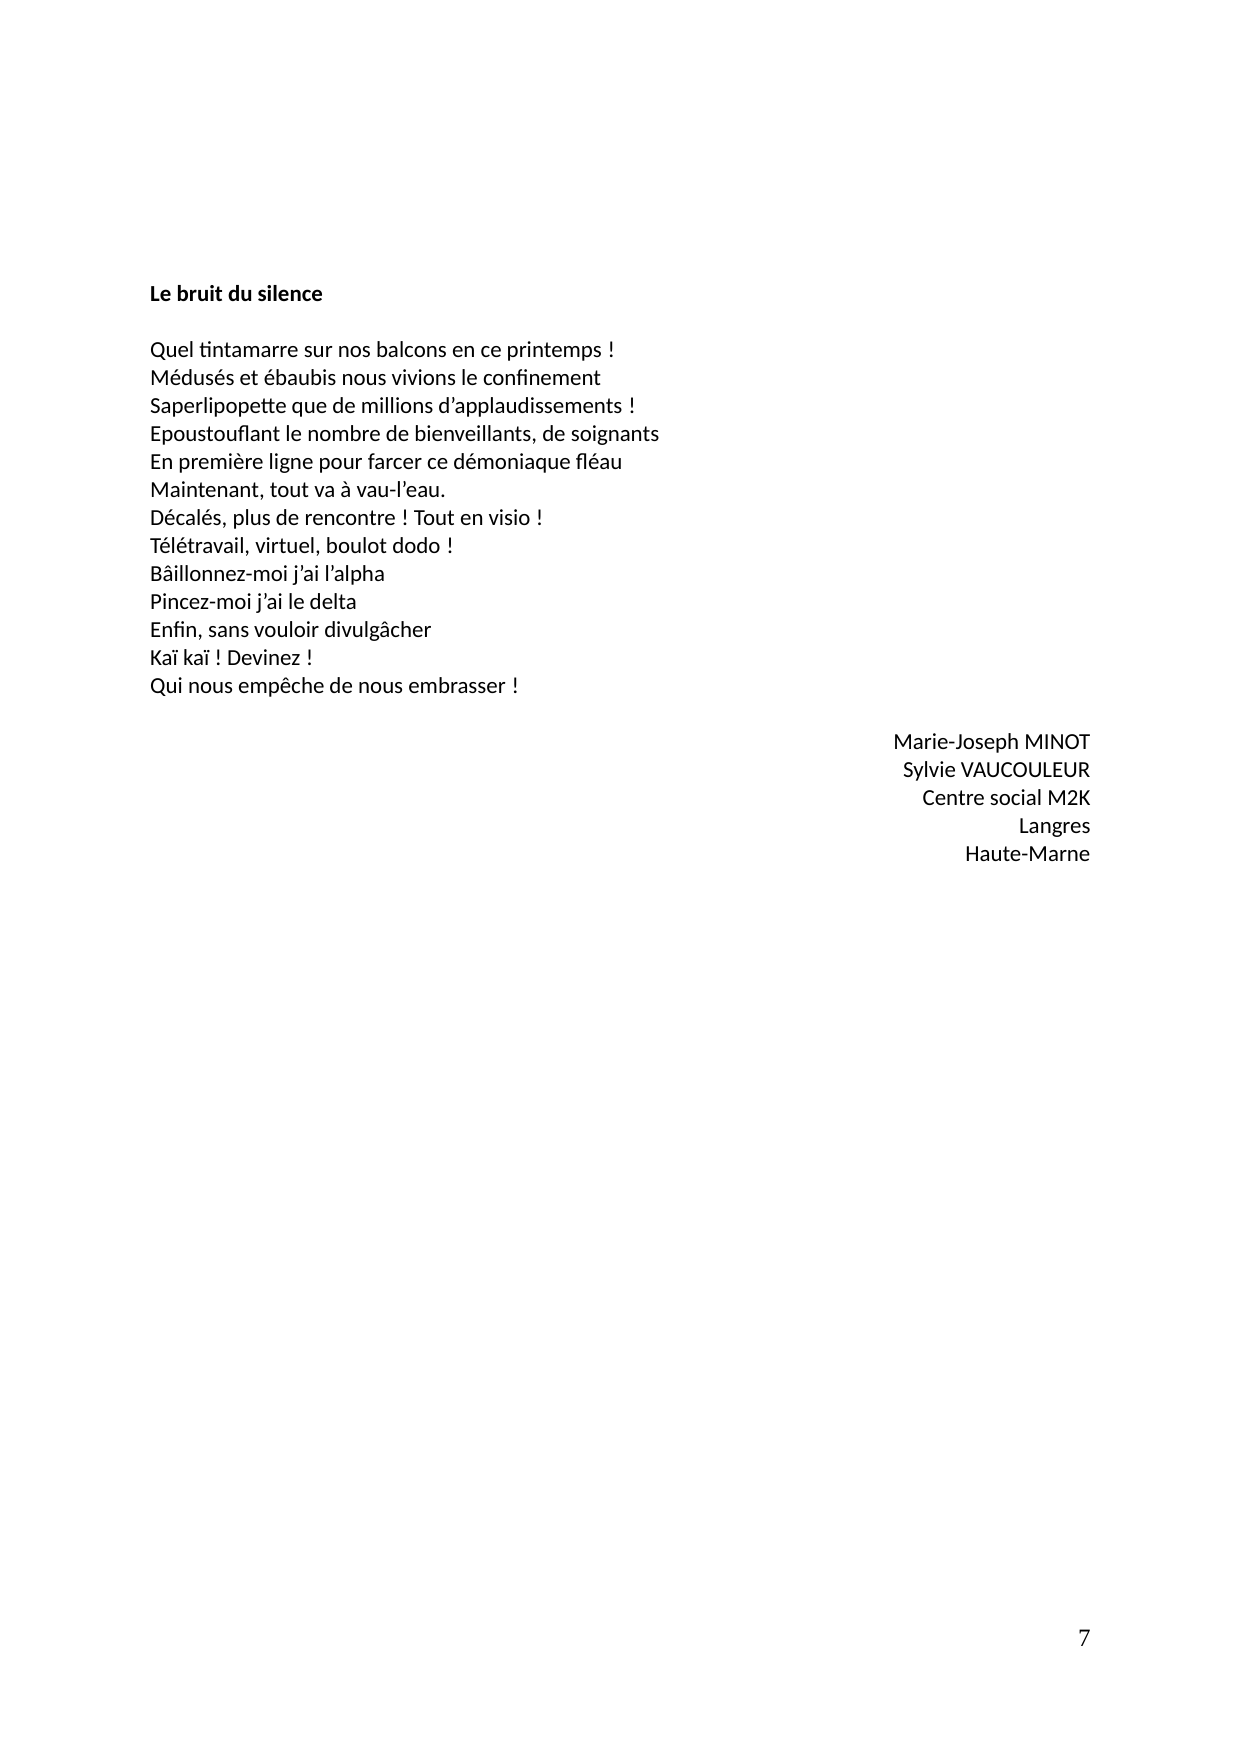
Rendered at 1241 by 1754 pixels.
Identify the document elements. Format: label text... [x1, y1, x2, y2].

text Epoustouflant le nombre de bienveillants, de soignants [150, 419, 1090, 447]
text Bâillonnez-moi j’ai l’alpha [150, 559, 1090, 587]
text Télétravail, virtuel, boulot dodo ! [150, 531, 1090, 559]
text Le bruit du silence [150, 279, 1090, 307]
text Sylvie VAUCOULEUR [150, 755, 1090, 783]
text Médusés et ébaubis nous vivions le confinement [150, 363, 1090, 391]
text Décalés, plus de rencontre ! Tout en visio ! [150, 503, 1090, 531]
text Maintenant, tout va à vau-l’eau. [150, 475, 1090, 503]
text Haute-Marne [150, 839, 1090, 867]
text Centre social M2K [150, 783, 1090, 811]
text En première ligne pour farcer ce démoniaque fléau [150, 447, 1090, 475]
text Qui nous empêche de nous embrasser ! [150, 671, 1090, 699]
text Saperlipopette que de millions d’applaudissements ! [150, 391, 1090, 419]
text Langres [150, 811, 1090, 839]
text Quel tintamarre sur nos balcons en ce printemps ! [150, 335, 1090, 363]
text Pincez-moi j’ai le delta [150, 587, 1090, 615]
text Enfin, sans vouloir divulgâcher [150, 615, 1090, 643]
text Marie-Joseph MINOT [150, 727, 1090, 755]
text Kaï kaï ! Devinez ! [150, 643, 1090, 671]
